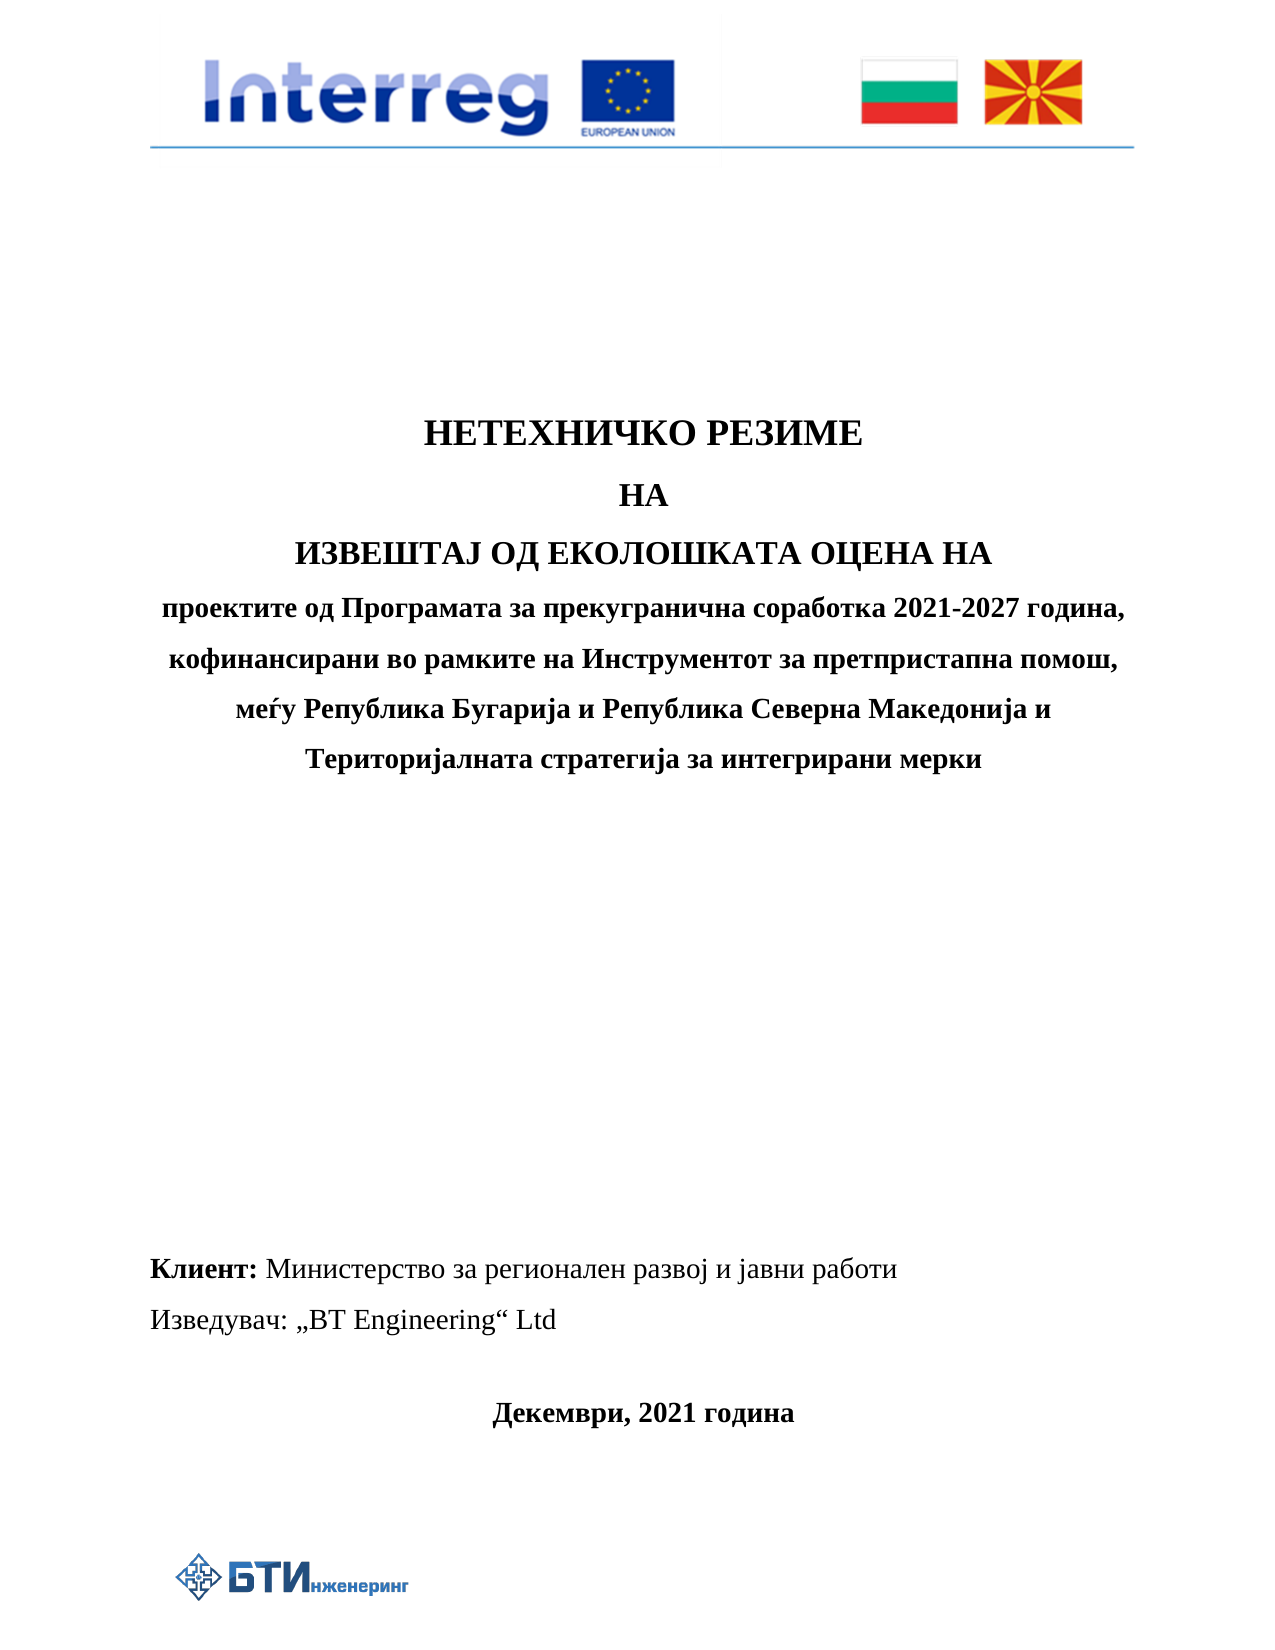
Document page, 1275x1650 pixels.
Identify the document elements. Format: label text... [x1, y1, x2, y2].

text Клиент: Министерство за регионален развој и јавни работи [150, 1252, 1137, 1285]
text Декември, 2021 година [150, 1395, 1137, 1429]
picture [175, 1553, 409, 1601]
text проектите од Програмата за прекугранична соработка 2021-2027 година, кофинансирани во рамките на Инструментот за претпристапна помош, меѓу Република Бугарија и Република Северна Македонија и Територијалната стратегија за интегрирани мерки [150, 590, 1137, 775]
text НА [150, 475, 1137, 514]
text ИЗВЕШТАЈ ОД ЕКОЛОШКАТА ОЦЕНА НА [150, 533, 1137, 571]
text НЕТЕХНИЧКО РЕЗИМЕ [150, 411, 1137, 454]
picture [150, 14, 1137, 169]
text Изведувач: „BT Engineering“ Ltd [150, 1302, 1137, 1336]
